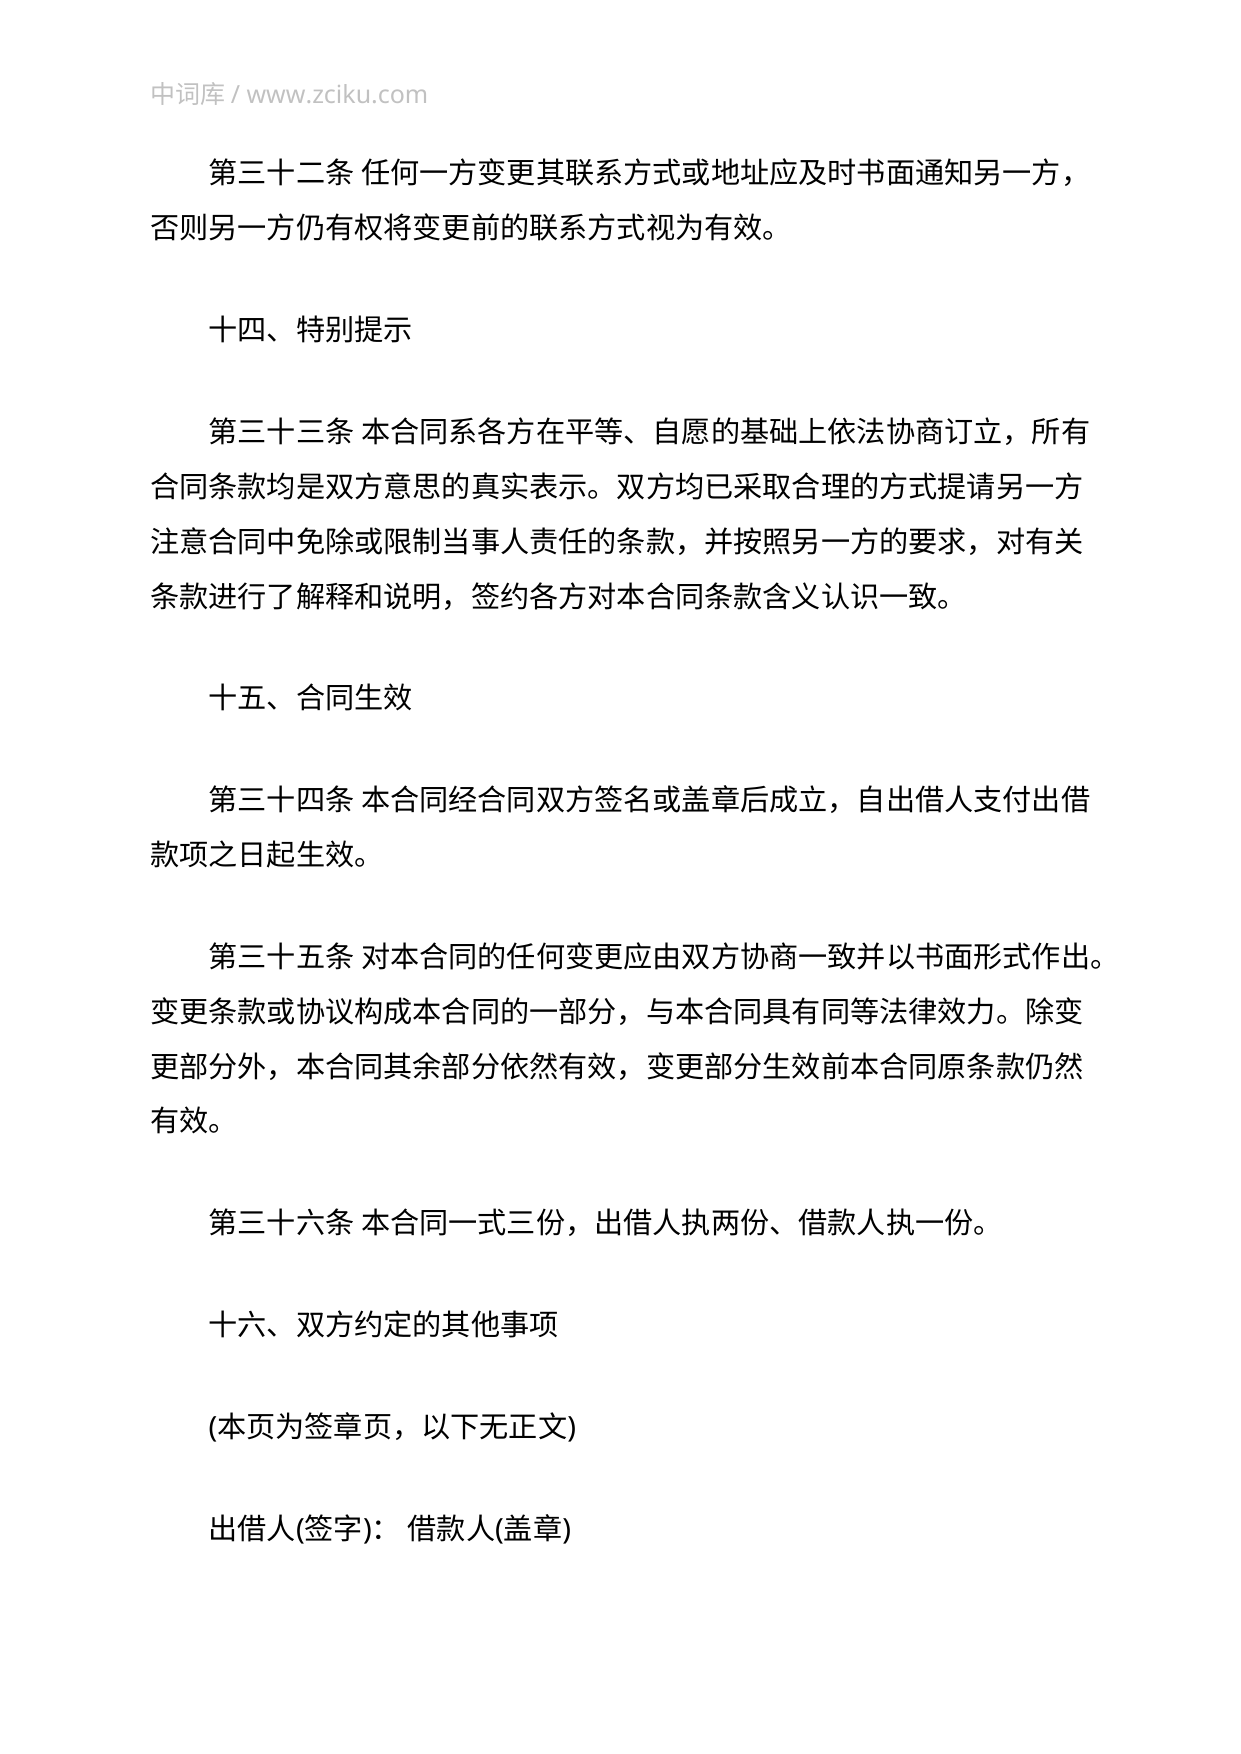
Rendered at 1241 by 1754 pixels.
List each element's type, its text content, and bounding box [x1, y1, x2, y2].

text 第三十三条 本合同系各方在平等、自愿的基础上依法协商订立，所有合同条款均是双方意思的真实表示。双方均已采取合理的方式提请另一方注意合同中免除或限制当事人责任的条款，并按照另一方的要求，对有关条款进行了解释和说明，签约各方对本合同条款含义认识一致。 [150, 408, 1090, 615]
text 十五、合同生效 [150, 675, 1090, 717]
text 十六、双方约定的其他事项 [150, 1302, 1090, 1344]
text (本页为签章页，以下无正文) [150, 1403, 1090, 1446]
text 第三十五条 对本合同的任何变更应由双方协商一致并以书面形式作出。变更条款或协议构成本合同的一部分，与本合同具有同等法律效力。除变更部分外，本合同其余部分依然有效，变更部分生效前本合同原条款仍然有效。 [150, 933, 1090, 1140]
text 出借人(签字)： 借款人(盖章) [150, 1505, 1090, 1548]
text 第三十四条 本合同经合同双方签名或盖章后成立，自出借人支付出借款项之日起生效。 [150, 777, 1090, 874]
text 第三十二条 任何一方变更其联系方式或地址应及时书面通知另一方，否则另一方仍有权将变更前的联系方式视为有效。 [150, 150, 1090, 247]
text 十四、特别提示 [150, 307, 1090, 349]
text 第三十六条 本合同一式三份，出借人执两份、借款人执一份。 [150, 1200, 1090, 1242]
